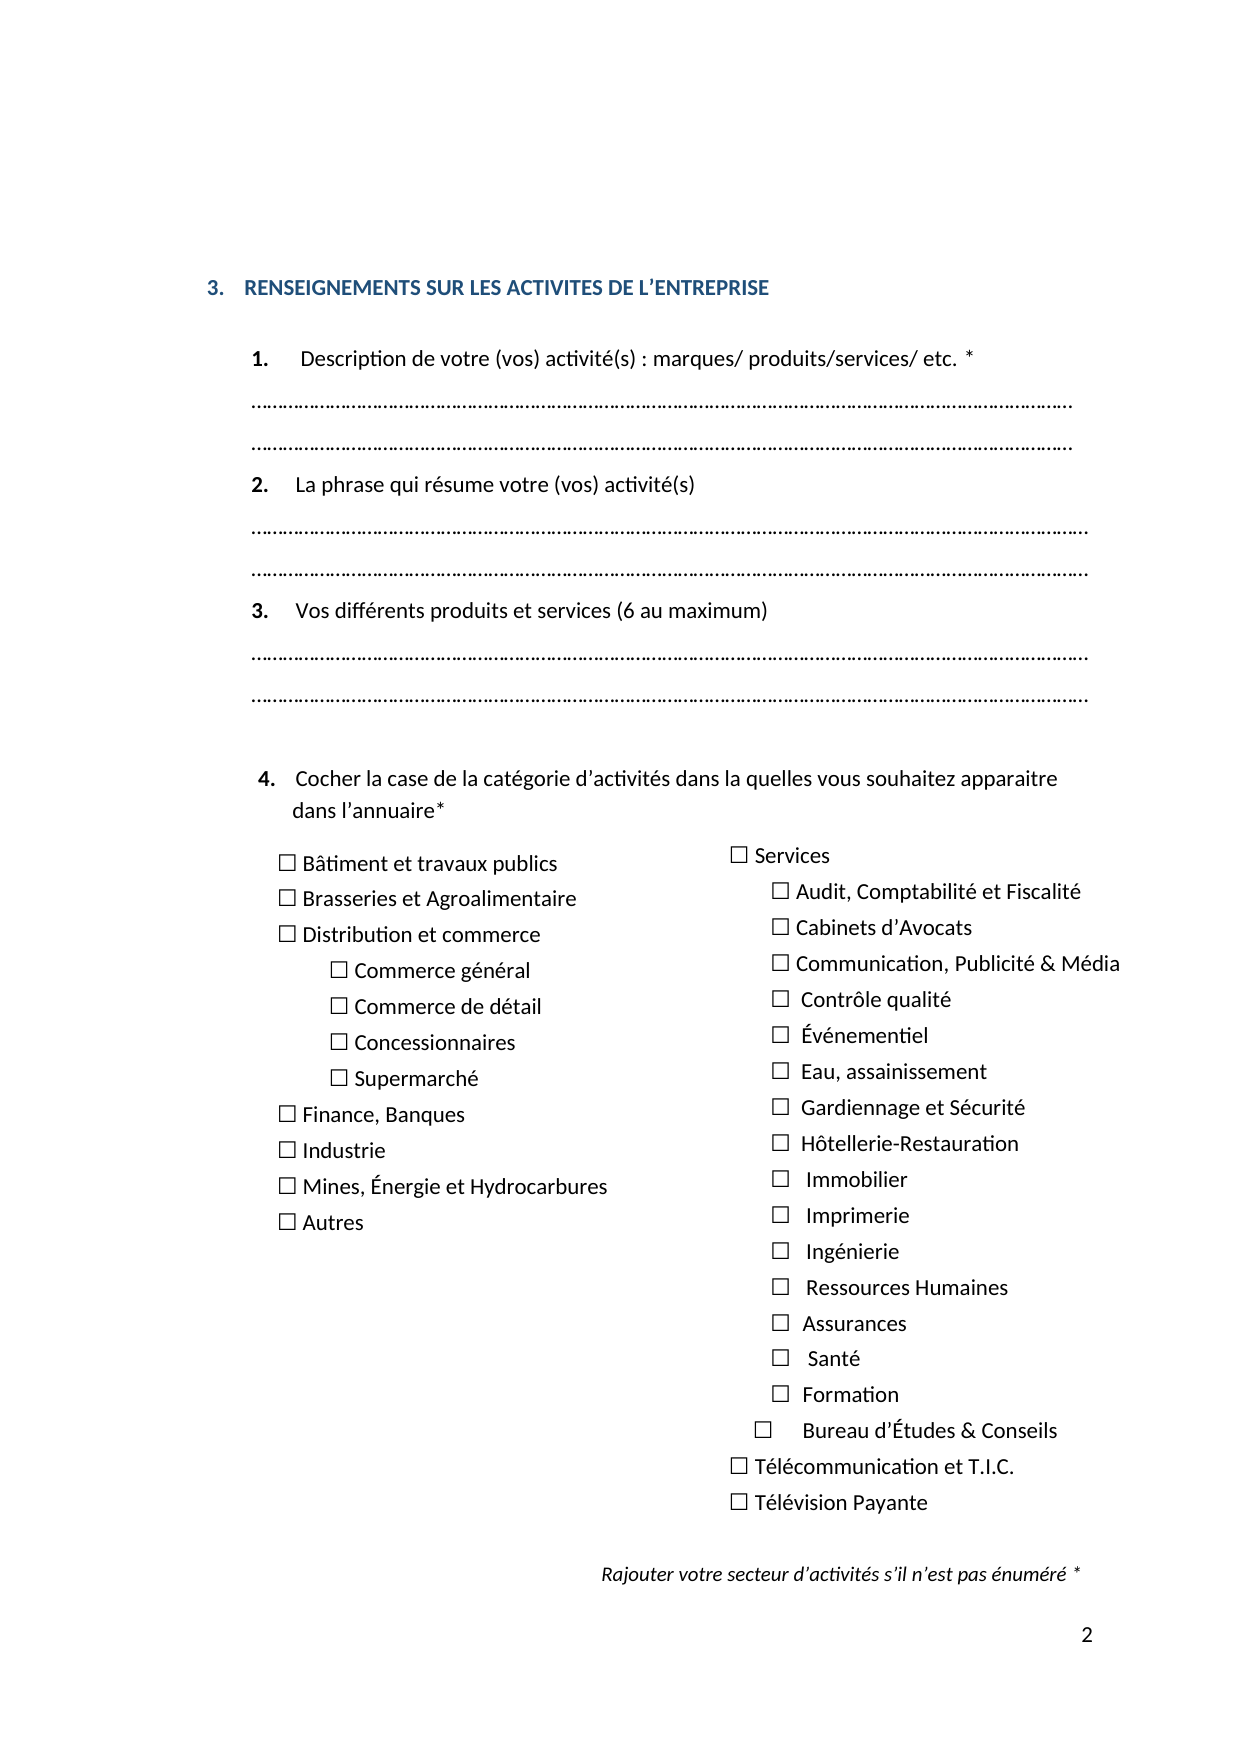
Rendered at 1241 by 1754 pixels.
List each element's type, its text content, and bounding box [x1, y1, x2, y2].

text Rajouter votre secteur d’activités s’il n’est pas énuméré * [590, 1561, 1093, 1586]
list RENSEIGNEMENTS SUR LES ACTIVITES DE L’ENTREPRISE [207, 273, 1093, 302]
list dans l’annuaire* [251, 796, 1093, 824]
list …………………………………………………………………………………………………………………………………………… [251, 638, 1093, 666]
list …………………………………………………………………………………………………………………………………………… [251, 680, 1093, 708]
list La phrase qui résume votre (vos) activité(s) [251, 470, 1093, 498]
text ………………………………………………………………………………………………………………………………………………………………………………………………………………………………………………………………………………………… [251, 512, 1093, 582]
list Vos différents produits et services (6 au maximum) [251, 596, 1093, 624]
list Cocher la case de la catégorie d’activités dans la quelles vous souhaitez apparaitre [258, 764, 1093, 792]
list Description de votre (vos) activité(s) : marques/ produits/services/ etc. * [251, 344, 1093, 372]
